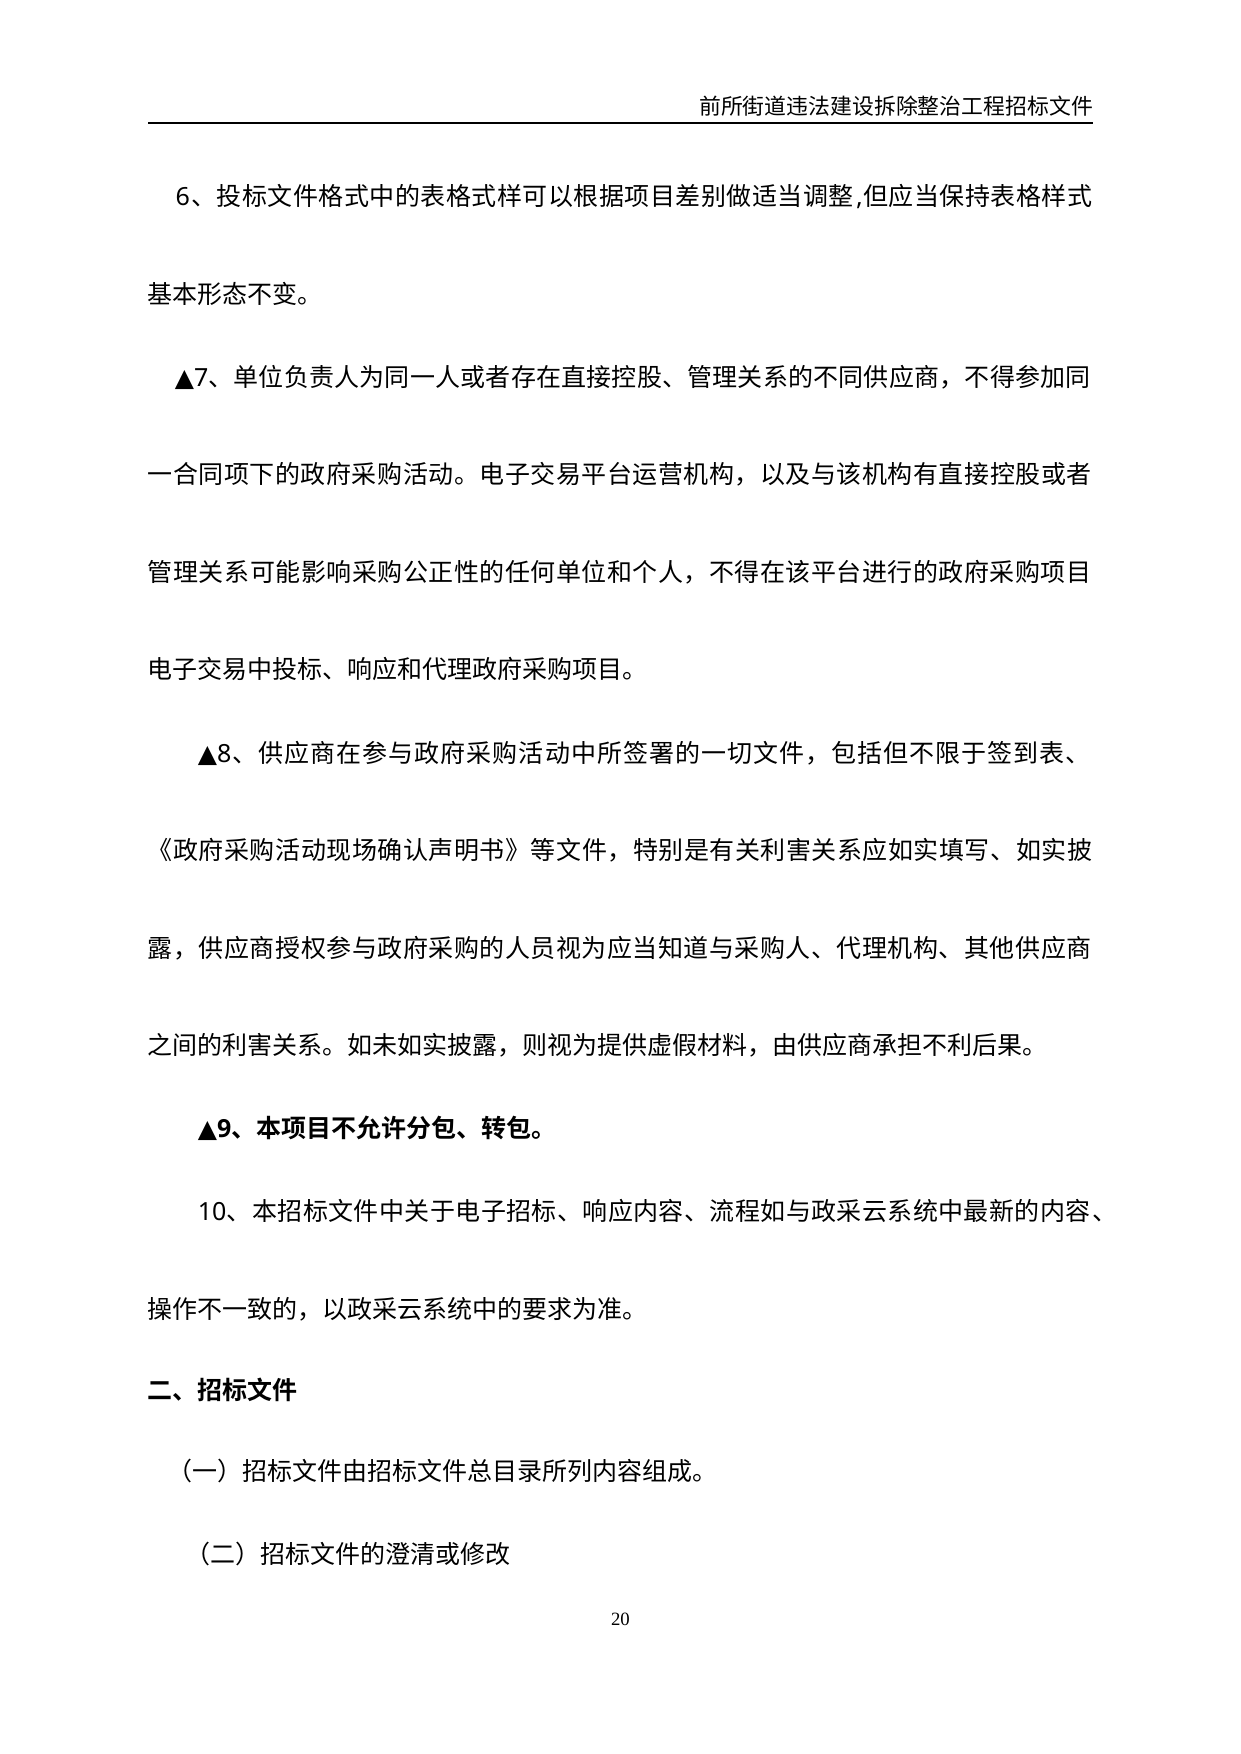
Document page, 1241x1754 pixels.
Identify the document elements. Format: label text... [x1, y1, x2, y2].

text （二）招标文件的澄清或修改 [148, 1521, 1093, 1586]
text 二、招标文件 [148, 1371, 1093, 1407]
text 10、本招标文件中关于电子招标、响应内容、流程如与政采云系统中最新的内容、操作不一致的，以政采云系统中的要求为准。 [148, 1177, 1093, 1340]
text ▲7、单位负责人为同一人或者存在直接控股、管理关系的不同供应商，不得参加同一合同项下的政府采购活动。电子交易平台运营机构，以及与该机构有直接控股或者管理关系可能影响采购公正性的任何单位和个人，不得在该平台进行的政府采购项目电子交易中投标、响应和代理政府采购项目。 [148, 343, 1093, 701]
text ▲9、本项目不允许分包、转包。 [148, 1094, 1093, 1159]
text ▲8、供应商在参与政府采购活动中所签署的一切文件，包括但不限于签到表、《政府采购活动现场确认声明书》等文件，特别是有关利害关系应如实填写、如实披露，供应商授权参与政府采购的人员视为应当知道与采购人、代理机构、其他供应商之间的利害关系。如未如实披露，则视为提供虚假材料，由供应商承担不利后果。 [148, 719, 1093, 1076]
text 6、投标文件格式中的表格式样可以根据项目差别做适当调整,但应当保持表格样式基本形态不变。 [148, 162, 1093, 325]
text （一）招标文件由招标文件总目录所列内容组成。 [148, 1437, 1093, 1502]
